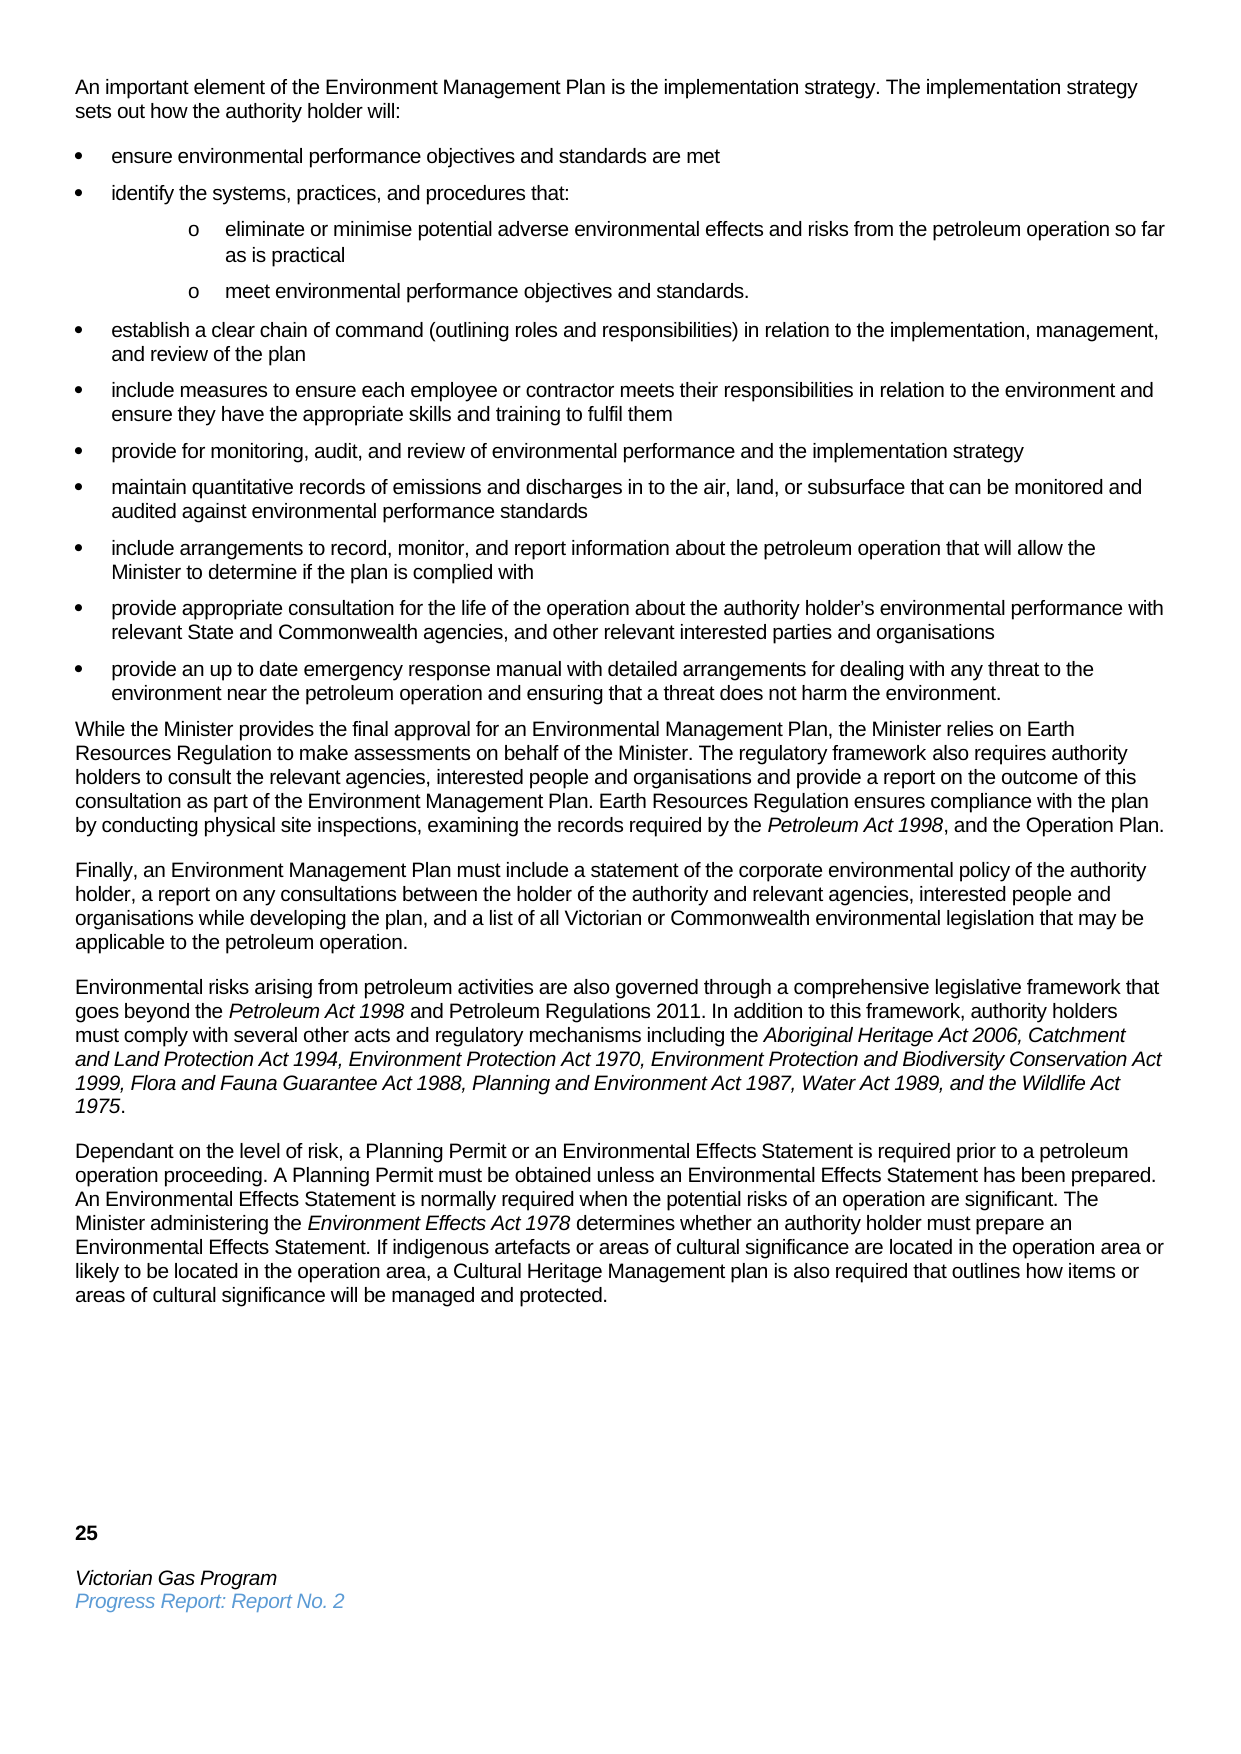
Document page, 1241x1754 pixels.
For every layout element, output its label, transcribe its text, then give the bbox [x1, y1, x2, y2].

list meet environmental performance objectives and standards. [187, 279, 1165, 305]
text include measures to ensure each employee or contractor meets their responsibilities in relation to the environment and ensure they have the appropriate skills and training to fulfil them [75, 378, 1165, 426]
text ensure environmental performance objectives and standards are met [75, 144, 1165, 168]
text Environmental risks arising from petroleum activities are also governed through a comprehensive legislative framework that goes beyond the Petroleum Act 1998 and Petroleum Regulations 2011. In addition to this framework, authority holders must comply with several other acts and regulatory mechanisms including the Aboriginal Heritage Act 2006, Catchment and Land Protection Act 1994, Environment Protection Act 1970, Environment Protection and Biodiversity Conservation Act 1999, Flora and Fauna Guarantee Act 1988, Planning and Environment Act 1987, Water Act 1989, and the Wildlife Act 1975. [75, 974, 1165, 1118]
text provide for monitoring, audit, and review of environmental performance and the implementation strategy [75, 438, 1165, 463]
text provide appropriate consultation for the life of the operation about the authority holder’s environmental performance with relevant State and Commonwealth agencies, and other relevant interested parties and organisations [75, 596, 1165, 644]
text provide an up to date emergency response manual with detailed arrangements for dealing with any threat to the environment near the petroleum operation and ensuring that a threat does not harm the environment. [75, 657, 1165, 705]
text establish a clear chain of command (outlining roles and responsibilities) in relation to the implementation, management, and review of the plan [75, 317, 1165, 366]
list eliminate or minimise potential adverse environmental effects and risks from the petroleum operation so far as is practical [187, 217, 1165, 267]
text An important element of the Environment Management Plan is the implementation strategy. The implementation strategy sets out how the authority holder will: [75, 75, 1165, 123]
text identify the systems, practices, and procedures that: [75, 180, 1165, 204]
text Dependant on the level of risk, a Planning Permit or an Environmental Effects Statement is required prior to a petroleum operation proceeding. A Planning Permit must be obtained unless an Environmental Effects Statement has been prepared. An Environmental Effects Statement is normally required when the potential risks of an operation are significant. The Minister administering the Environment Effects Act 1978 determines whether an authority holder must prepare an Environmental Effects Statement. If indigenous artefacts or areas of cultural significance are located in the operation area or likely to be located in the operation area, a Cultural Heritage Management plan is also required that outlines how items or areas of cultural significance will be managed and protected. [75, 1139, 1165, 1307]
text include arrangements to record, monitor, and report information about the petroleum operation that will allow the Minister to determine if the plan is complied with [75, 536, 1165, 584]
text Finally, an Environment Management Plan must include a statement of the corporate environmental policy of the authority holder, a report on any consultations between the holder of the authority and relevant agencies, interested people and organisations while developing the plan, and a list of all Victorian or Commonwealth environmental legislation that may be applicable to the petroleum operation. [75, 858, 1165, 954]
text While the Minister provides the final approval for an Environmental Management Plan, the Minister relies on Earth Resources Regulation to make assessments on behalf of the Minister. The regulatory framework also requires authority holders to consult the relevant agencies, interested people and organisations and provide a report on the outcome of this consultation as part of the Environment Management Plan. Earth Resources Regulation ensures compliance with the plan by conducting physical site inspections, examining the records required by the Petroleum Act 1998, and the Operation Plan. [75, 717, 1165, 837]
text maintain quantitative records of emissions and discharges in to the air, land, or subsurface that can be monitored and audited against environmental performance standards [75, 475, 1165, 523]
